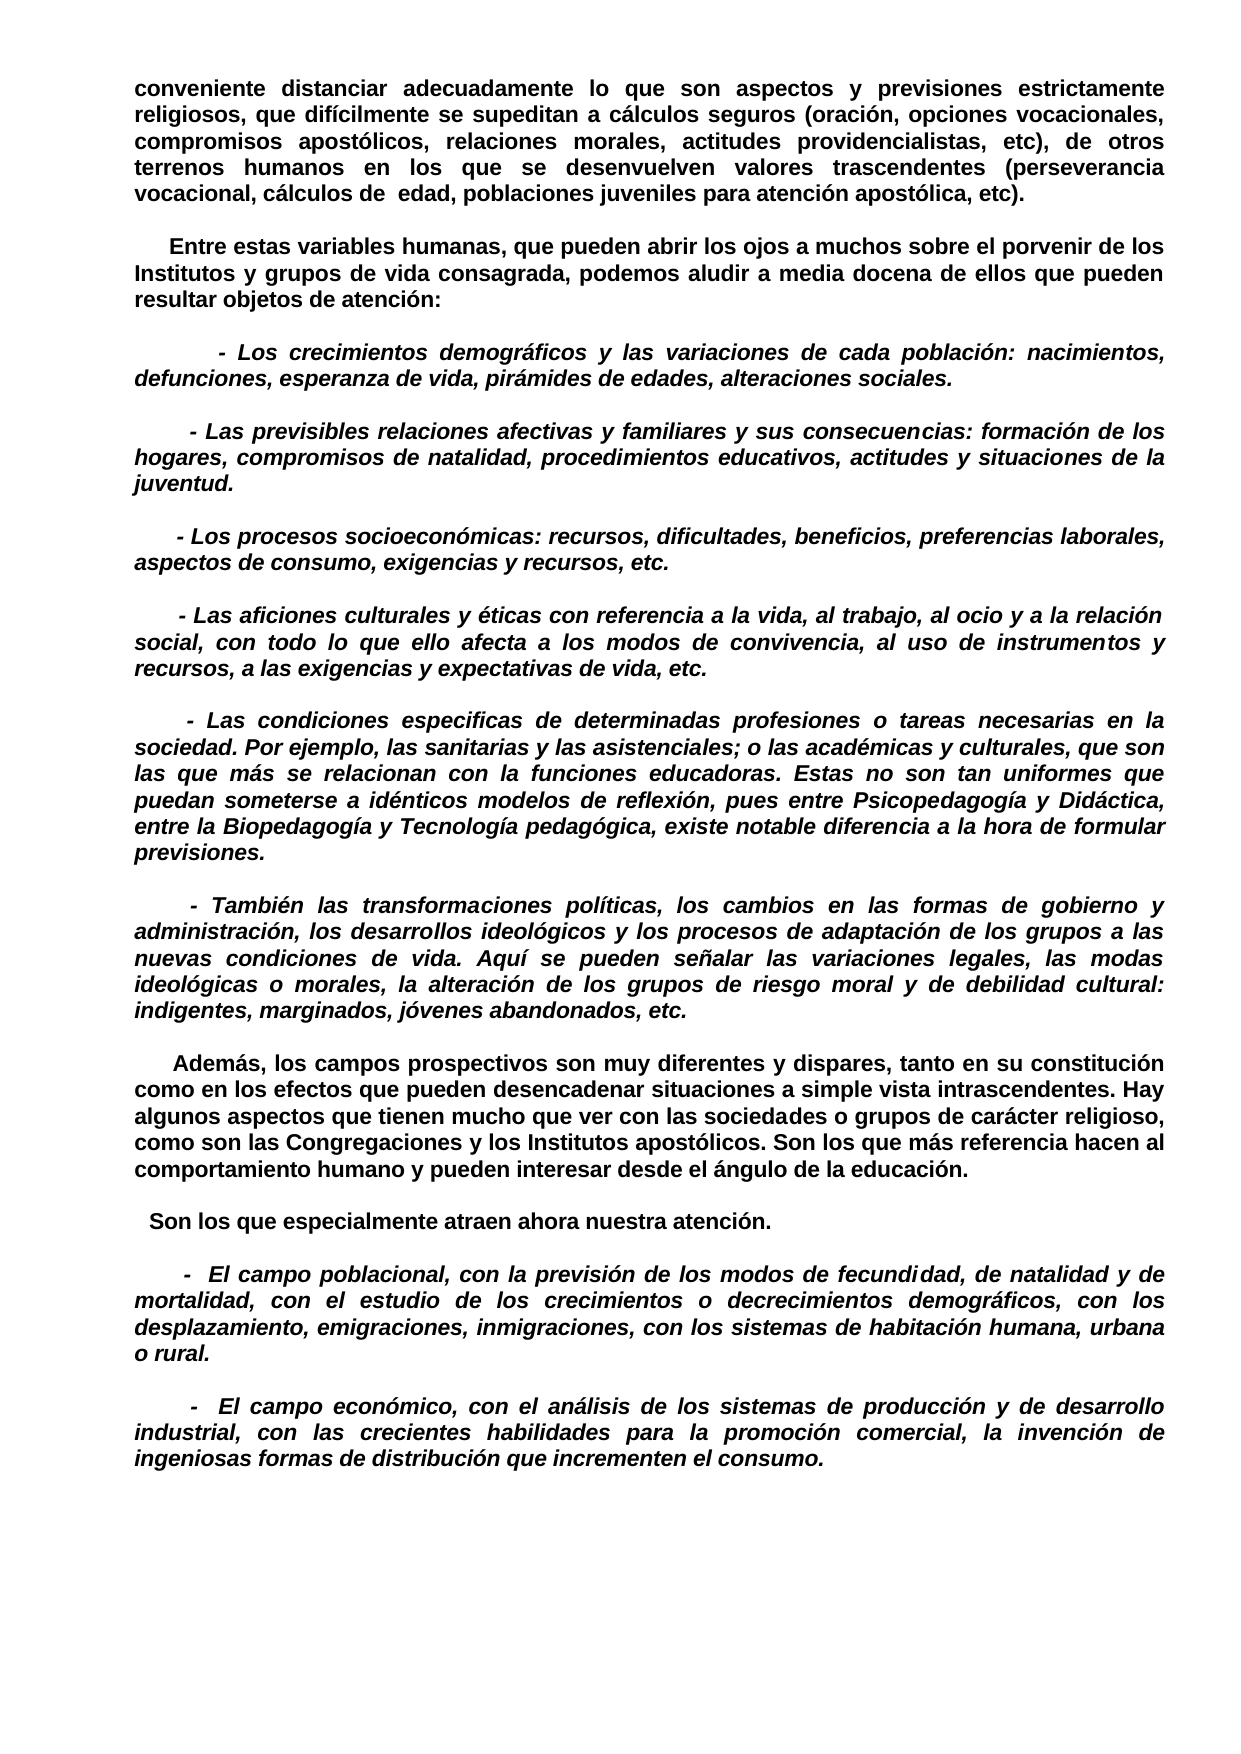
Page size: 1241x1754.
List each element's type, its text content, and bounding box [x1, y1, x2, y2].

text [134, 75, 1165, 207]
text - Las condiciones especificas de determinadas profesiones o tareas necesarias en la sociedad. Por ejemplo, las sanitarias y las asistenciales; o las académicas y culturales, que son las que más se relacionan con la funciones educadoras. Estas no son tan uniformes que puedan someterse a idénticos modelos de reflexión, pues entre Psicopedagogía y Didáctica, entre la Biopedagogía y Tecnología pedagógica, existe notable diferencia a la hora de formular previsiones. [134, 707, 1165, 866]
text - Los procesos socioeconómicas: recursos, dificultades, beneficios, preferencias laborales, aspectos de consumo, exigencias y recursos, etc. [134, 523, 1165, 576]
text - El campo poblacional, con la previsión de los modos de fecundidad, de natalidad y de mortalidad, con el estudio de los crecimientos o decrecimientos demográficos, con los desplazamiento, emigraciones, inmigraciones, con los sistemas de habitación humana, urbana o rural. [134, 1261, 1165, 1366]
text Son los que especialmente atraen ahora nuestra atención. [134, 1208, 1165, 1234]
text - El campo económico, con el análisis de los sistemas de producción y de desarrollo industrial, con las crecientes habilidades para la promoción comercial, la invención de ingeniosas formas de distribución que incrementen el consumo. [134, 1393, 1165, 1472]
text - También las transformaciones políticas, los cambios en las formas de gobierno y administración, los desarrollos ideológicos y los procesos de adaptación de los grupos a las nuevas condiciones de vida. Aquí se pueden señalar las variaciones legales, las modas ideológicas o morales, la alteración de los grupos de riesgo moral y de debilidad cultural: indigentes, marginados, jóvenes abandonados, etc. [134, 892, 1165, 1024]
text - Las aficiones culturales y éticas con referencia a la vida, al trabajo, al ocio y a la relación social, con todo lo que ello afecta a los modos de convivencia, al uso de instrumentos y recursos, a las exigencias y expectativas de vida, etc. [134, 602, 1165, 681]
text - Las previsibles relaciones afectivas y familiares y sus consecuencias: formación de los hogares, compromisos de natalidad, procedimientos educativos, actitudes y situaciones de la juventud. [134, 418, 1165, 497]
text Además, los campos prospectivos son muy diferentes y dispares, tanto en su constitución como en los efectos que pueden desencadenar situaciones a simple vista intrascendentes. Hay algunos aspectos que tienen mucho que ver con las sociedades o grupos de carácter religioso, como son las Congregaciones y los Institutos apostólicos. Son los que más referencia hacen al comportamiento humano y pueden interesar desde el ángulo de la educación. [134, 1050, 1165, 1182]
text - Los crecimientos demográficos y las variaciones de cada población: nacimientos, defunciones, esperanza de vida, pirámides de edades, alteraciones sociales. [134, 338, 1165, 391]
text Entre estas variables humanas, que pueden abrir los ojos a muchos sobre el porvenir de los Institutos y grupos de vida consagrada, podemos aludir a media docena de ellos que pueden resultar objetos de atención: [134, 233, 1165, 312]
